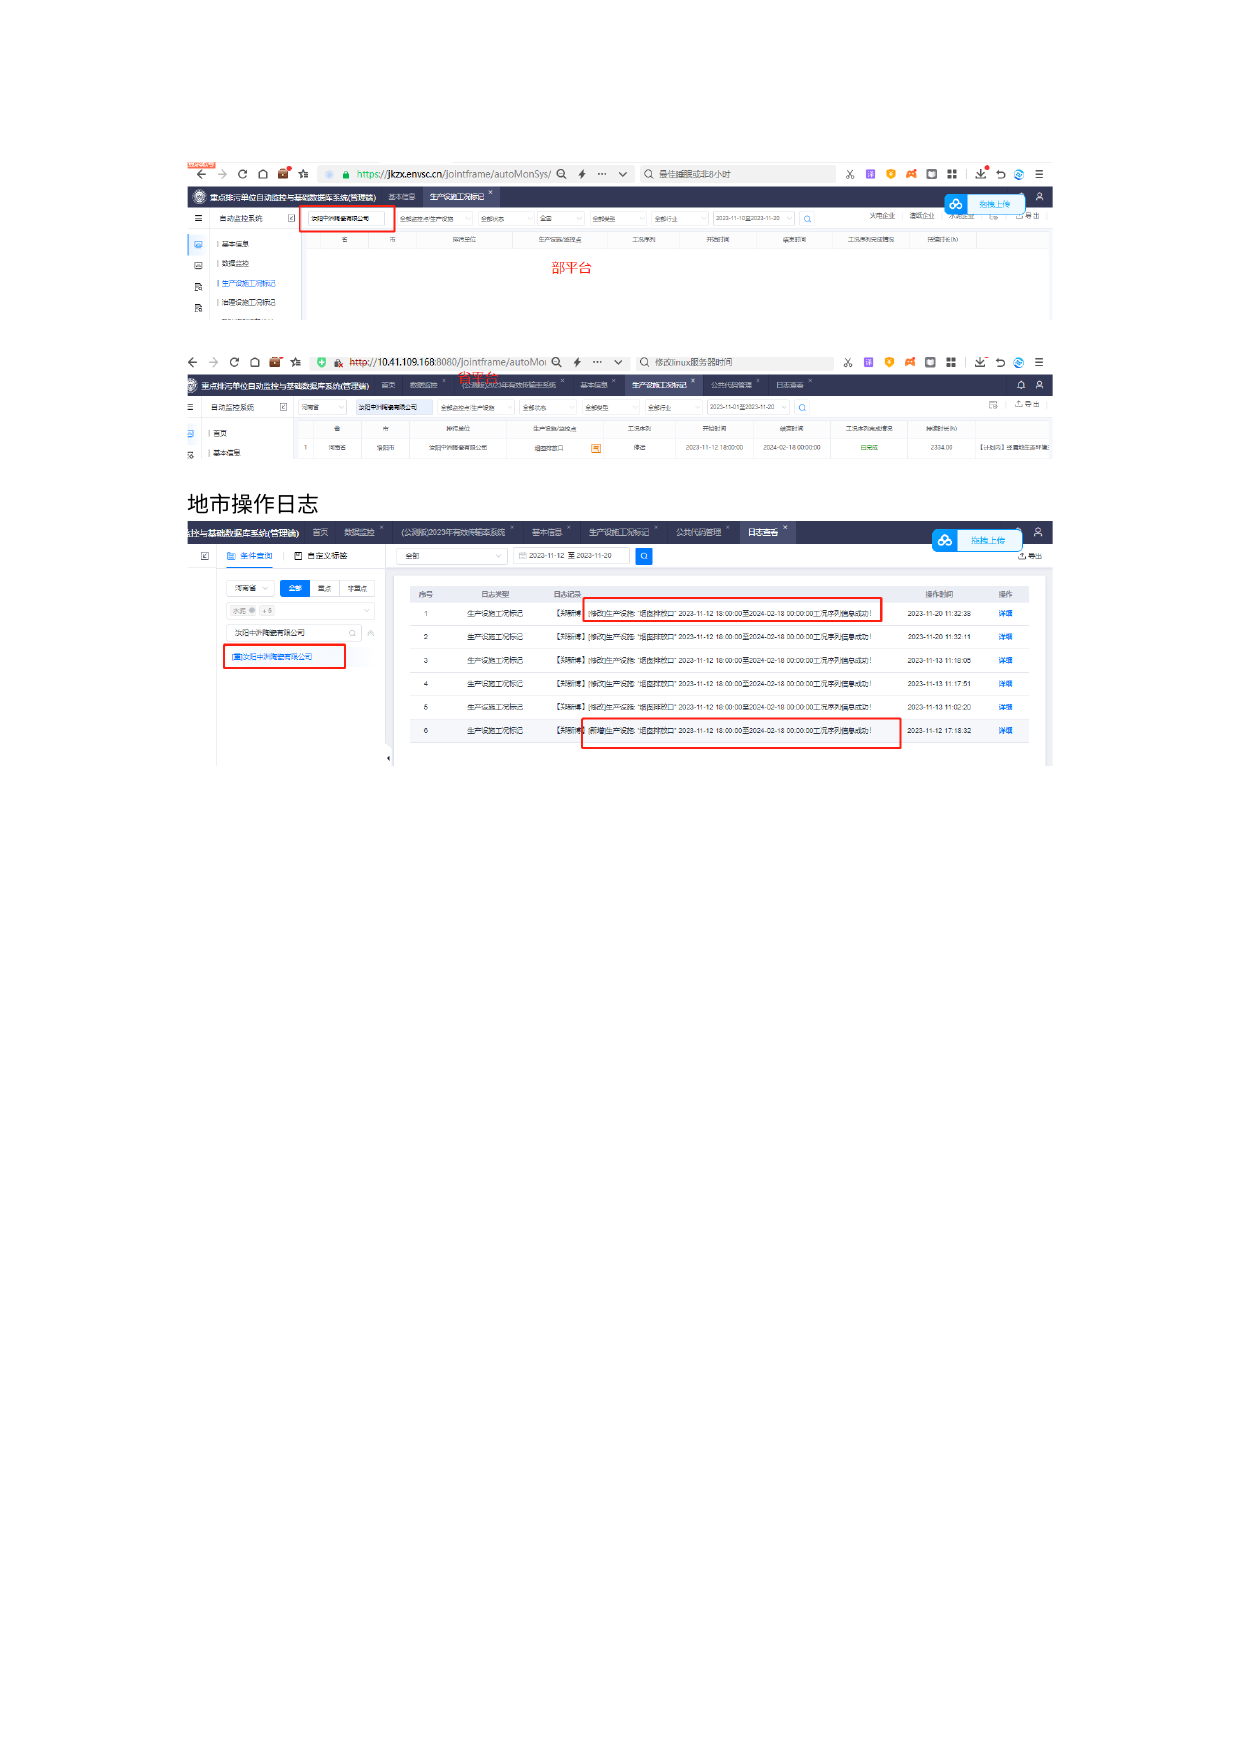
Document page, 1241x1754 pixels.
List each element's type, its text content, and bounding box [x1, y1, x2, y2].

picture [187, 357, 1053, 459]
picture [187, 519, 1053, 766]
text 地市操作日志 [187, 487, 1053, 519]
picture [187, 162, 1053, 320]
